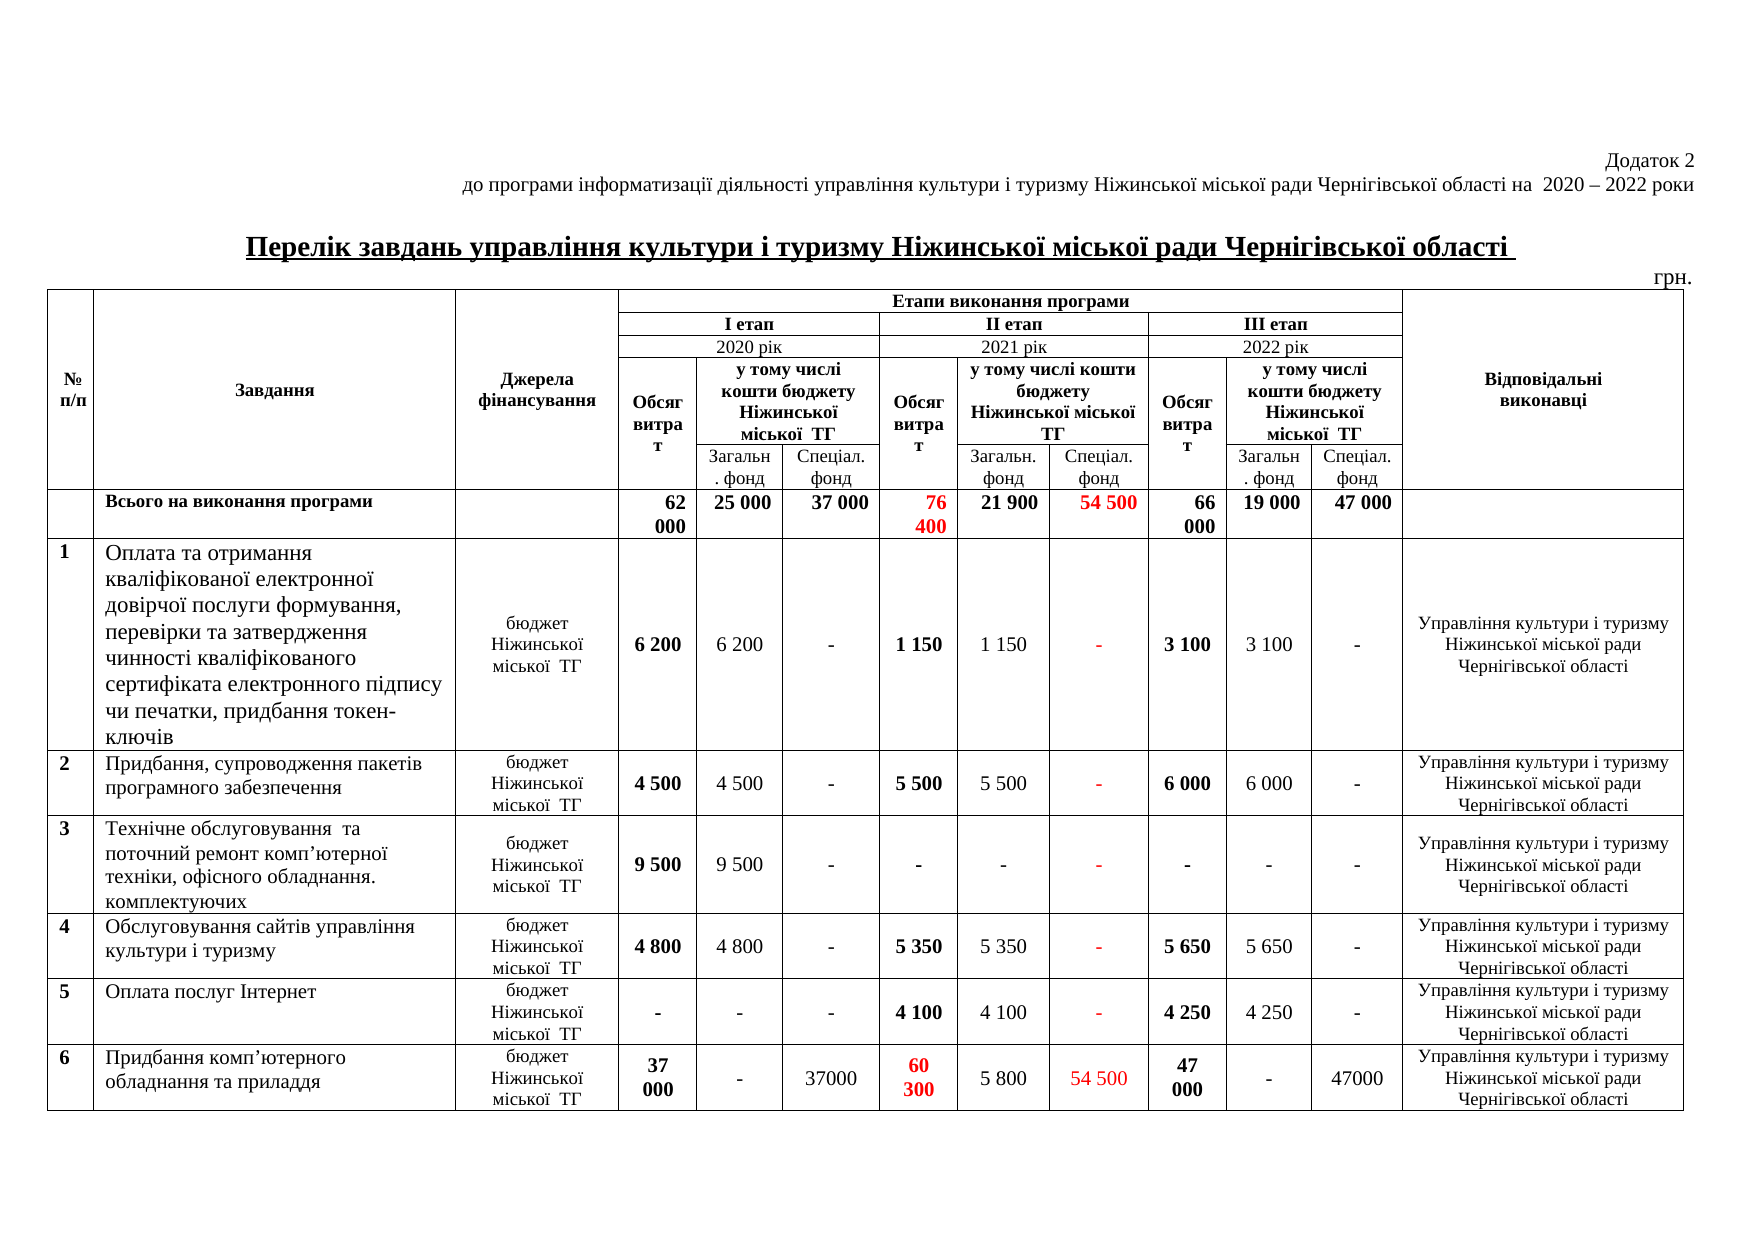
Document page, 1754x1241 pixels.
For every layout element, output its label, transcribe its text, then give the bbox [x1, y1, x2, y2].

table_cell [1403, 490, 1683, 538]
table_cell 66 000 [1149, 490, 1226, 538]
table_cell - [783, 539, 879, 749]
table_cell 25 000 [697, 490, 782, 538]
table_cell 5 500 [880, 751, 957, 815]
table_cell - [1312, 816, 1402, 913]
table_cell 6 000 [1227, 751, 1311, 815]
table_cell І етап [619, 313, 879, 334]
table_cell 5 [48, 979, 93, 1044]
table_cell 60 300 [880, 1045, 957, 1110]
table_cell 54 500 [1050, 490, 1148, 538]
table_cell 4 100 [958, 979, 1049, 1044]
table_cell Загальн. фонд [697, 445, 782, 488]
table_cell 2020 рік [619, 336, 879, 357]
table_cell Управління культури і туризму Ніжинської міської ради Чернігівської області [1403, 979, 1683, 1044]
table_cell ІІІ етап [1149, 313, 1402, 334]
table_cell 9 500 [619, 816, 696, 913]
table_cell - [1050, 539, 1148, 749]
table_cell Технічне обслуговування та поточний ремонт комп’ютерної техніки, офісного обладнання. комплектуючих [94, 816, 455, 913]
table_cell - [697, 1045, 782, 1110]
table_cell Загальн. фонд [958, 445, 1049, 488]
table_cell 1 150 [958, 539, 1049, 749]
table_cell Оплата послуг Інтернет [94, 979, 455, 1044]
table_cell 3 100 [1227, 539, 1311, 749]
table_header Джерела фінансування [456, 290, 618, 488]
table_cell 2 [48, 751, 93, 815]
table_cell - [783, 816, 879, 913]
table_header Відповідальні виконавці [1403, 290, 1683, 488]
table_cell 6 200 [619, 539, 696, 749]
table_cell Обсяг витрат [880, 358, 957, 488]
table_cell 6 200 [697, 539, 782, 749]
table_cell Управління культури і туризму Ніжинської міської ради Чернігівської області [1403, 914, 1683, 978]
table_cell 4 500 [619, 751, 696, 815]
table_cell бюджет Ніжинської міської ТГ [456, 979, 618, 1044]
table_cell - [619, 979, 696, 1044]
table_cell 6 000 [1149, 751, 1226, 815]
table_cell Придбання комп’ютерного обладнання та приладдя [94, 1045, 455, 1110]
table_cell - [1050, 979, 1148, 1044]
table_cell 54 500 [1050, 1045, 1148, 1110]
table_cell - [1227, 1045, 1311, 1110]
table_cell - [1050, 914, 1148, 978]
table_cell 1 [48, 539, 93, 749]
table_header № п/п [48, 290, 93, 488]
table_cell Всього на виконання програми [94, 490, 455, 538]
table_cell 5 650 [1149, 914, 1226, 978]
table_cell Управління культури і туризму Ніжинської міської ради Чернігівської області [1403, 751, 1683, 815]
table_cell 5 350 [958, 914, 1049, 978]
table_cell 2022 рік [1149, 336, 1402, 357]
table_cell 37000 [783, 1045, 879, 1110]
table_cell Спеціал. фонд [1050, 445, 1148, 488]
table_cell бюджет Ніжинської міської ТГ [456, 914, 618, 978]
table_cell - [1050, 751, 1148, 815]
table_cell 5 800 [958, 1045, 1049, 1110]
table_cell 4 100 [880, 979, 957, 1044]
table_cell Спеціал. фонд [783, 445, 879, 488]
table_cell 76 400 [880, 490, 957, 538]
table_cell - [1050, 816, 1148, 913]
table_cell 3 100 [1149, 539, 1226, 749]
table_cell Управління культури і туризму Ніжинської міської ради Чернігівської області [1403, 539, 1683, 749]
text Додаток 2 [59, 148, 1695, 172]
text Перелік завдань управління культури і туризму Ніжинської міської ради Чернігівської області [59, 229, 1695, 263]
table_cell 3 [48, 816, 93, 913]
table_cell Управління культури і туризму Ніжинської міської ради Чернігівської області [1403, 1045, 1683, 1110]
table_cell [456, 490, 618, 538]
table_cell Обслуговування сайтів управління культури і туризму [94, 914, 455, 978]
table_cell - [958, 816, 1049, 913]
table_cell 4 500 [697, 751, 782, 815]
table_cell Управління культури і туризму Ніжинської міської ради Чернігівської області [1403, 816, 1683, 913]
table_cell - [783, 751, 879, 815]
table_cell [48, 490, 93, 538]
table_cell Обсяг витрат [619, 358, 696, 488]
table_cell 4 800 [697, 914, 782, 978]
table_cell - [880, 816, 957, 913]
table_cell у тому числі кошти бюджету Ніжинської міської ТГ [958, 358, 1148, 444]
text до програми інформатизації діяльності управління культури і туризму Ніжинської міської ради Чернігівської області на 2020 – 2022 роки [59, 172, 1695, 196]
table_cell бюджет Ніжинської міської ТГ [456, 539, 618, 749]
table_cell - [783, 914, 879, 978]
table_cell Оплата та отримання кваліфікованої електронної довірчої послуги формування, перевірки та затвердження чинності кваліфікованого сертифіката електронного підпису чи печатки, придбання токен-ключів [94, 539, 455, 749]
table_cell 5 350 [880, 914, 957, 978]
table_cell 4 800 [619, 914, 696, 978]
table_cell 4 [48, 914, 93, 978]
table_cell Обсяг витрат [1149, 358, 1226, 488]
table_cell бюджет Ніжинської міської ТГ [456, 751, 618, 815]
table_cell Загальн. фонд [1227, 445, 1311, 488]
table_cell - [1149, 816, 1226, 913]
table_cell 6 [48, 1045, 93, 1110]
table_cell 2021 рік [880, 336, 1148, 357]
table_cell 62 000 [619, 490, 696, 538]
table_cell - [697, 979, 782, 1044]
table_cell 9 500 [697, 816, 782, 913]
text грн. [59, 263, 1695, 289]
table_header Завдання [94, 290, 455, 488]
table_cell 4 250 [1227, 979, 1311, 1044]
table_cell - [1312, 914, 1402, 978]
table_cell 37 000 [619, 1045, 696, 1110]
table_cell - [1312, 979, 1402, 1044]
table_cell Придбання, супроводження пакетів програмного забезпечення [94, 751, 455, 815]
table_cell 37 000 [783, 490, 879, 538]
table_cell 19 000 [1227, 490, 1311, 538]
table_cell 47 000 [1312, 490, 1402, 538]
table_cell - [1227, 816, 1311, 913]
table_cell 4 250 [1149, 979, 1226, 1044]
table_cell 5 500 [958, 751, 1049, 815]
table_cell ІІ етап [880, 313, 1148, 334]
table_cell - [1312, 751, 1402, 815]
table_cell 5 650 [1227, 914, 1311, 978]
table_cell Спеціал. фонд [1312, 445, 1402, 488]
table_cell бюджет Ніжинської міської ТГ [456, 816, 618, 913]
table_cell 1 150 [880, 539, 957, 749]
table_cell у тому числі кошти бюджету Ніжинської міської ТГ [1227, 358, 1402, 444]
table_cell бюджет Ніжинської міської ТГ [456, 1045, 618, 1110]
table_cell - [1312, 539, 1402, 749]
table_header Етапи виконання програми [619, 290, 1402, 312]
table_cell 47000 [1312, 1045, 1402, 1110]
table_cell 47 000 [1149, 1045, 1226, 1110]
table_cell у тому числі кошти бюджету Ніжинської міської ТГ [697, 358, 879, 444]
table_cell 21 900 [958, 490, 1049, 538]
table_cell - [783, 979, 879, 1044]
